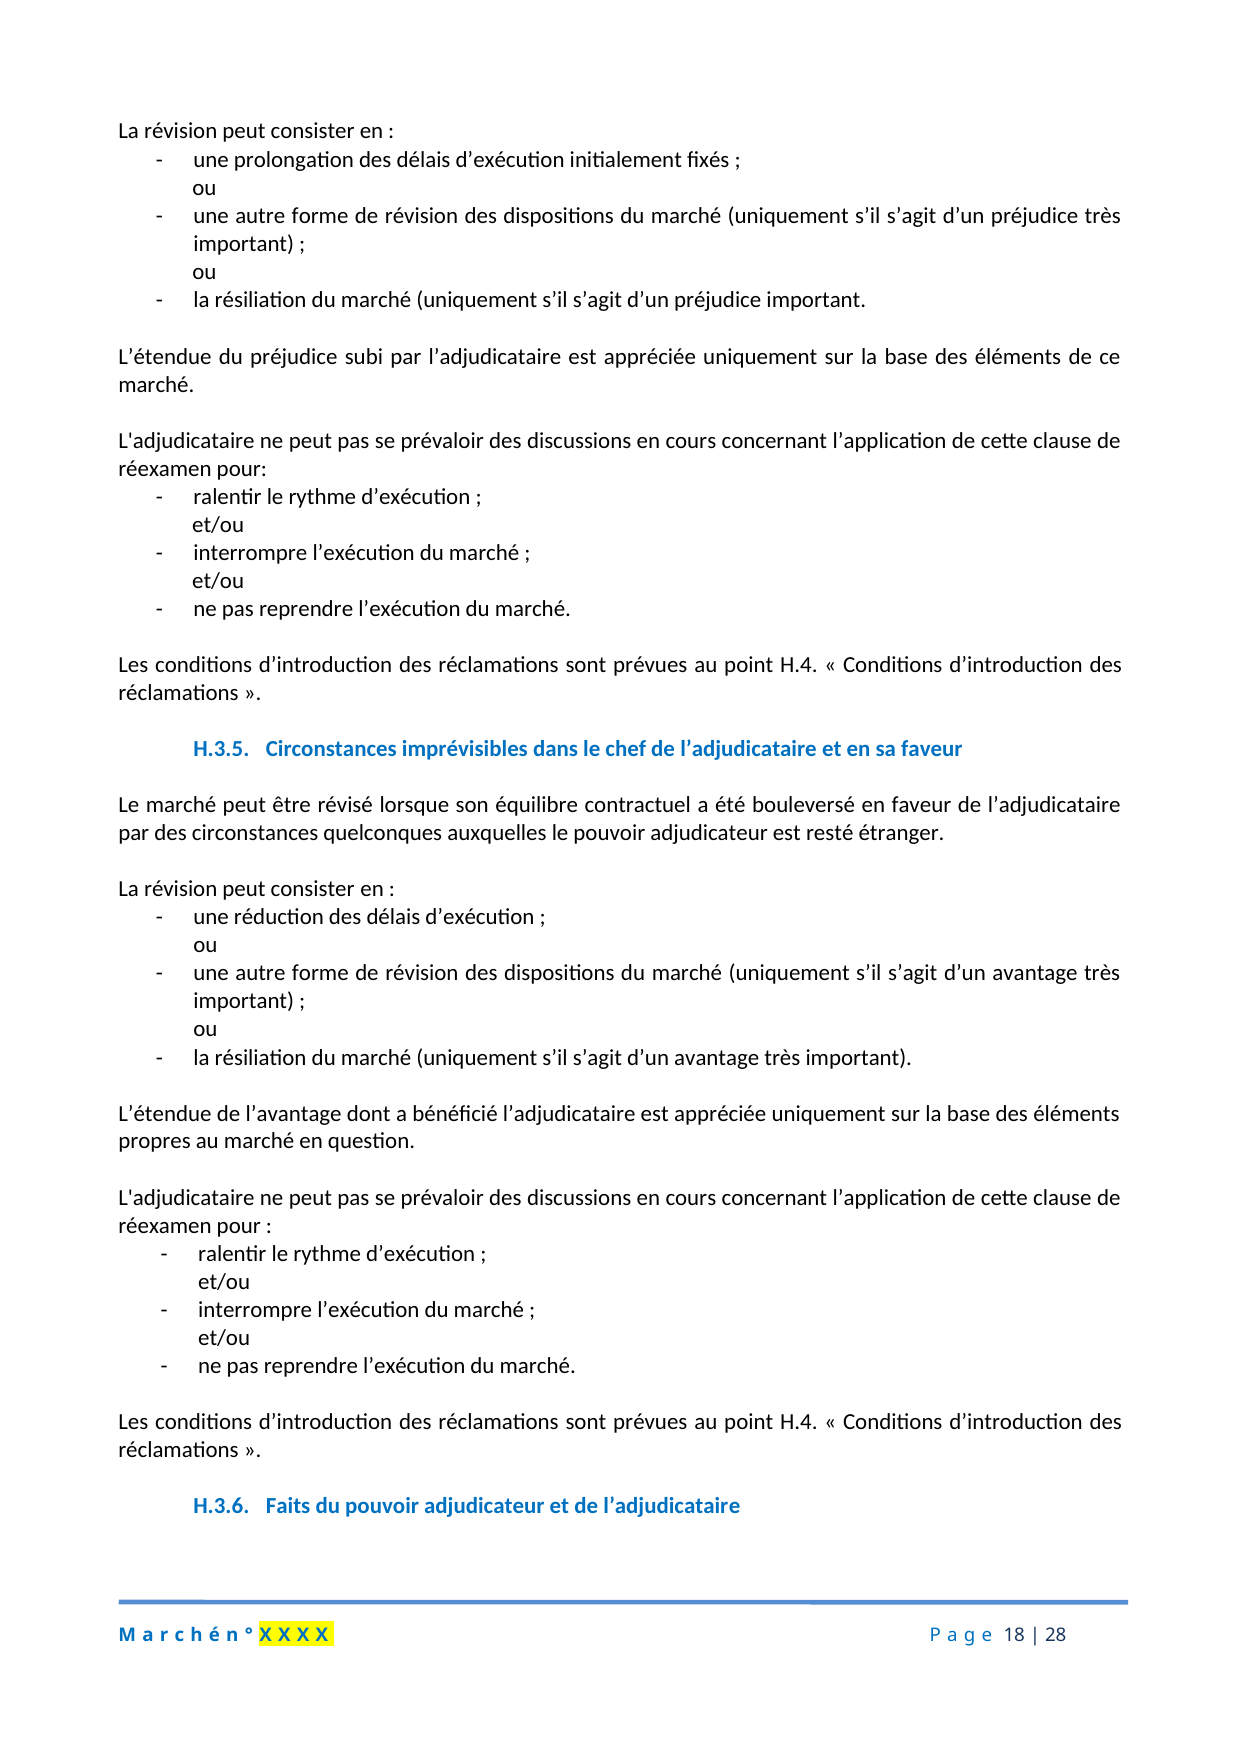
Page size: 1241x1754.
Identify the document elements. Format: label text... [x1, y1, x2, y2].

list une réduction des délais d’exécution ; [156, 902, 1122, 931]
text La révision peut consister en : [118, 874, 1122, 902]
list ou [193, 1014, 1122, 1043]
text L’étendue du préjudice subi par l’adjudicataire est appréciée uniquement sur la base des éléments de ce marché. [118, 342, 1122, 398]
list ne pas reprendre l’exécution du marché. [160, 1351, 1122, 1379]
list ralentir le rythme d’exécution ; [156, 482, 1122, 510]
list une autre forme de révision des dispositions du marché (uniquement s’il s’agit d’un avantage très important) ; [156, 958, 1122, 1014]
text Les conditions d’introduction des réclamations sont prévues au point H.4. « Conditions d’introduction des réclamations ». [118, 1407, 1122, 1463]
text L'adjudicataire ne peut pas se prévaloir des discussions en cours concernant l’application de cette clause de réexamen pour : [118, 1183, 1122, 1239]
list une autre forme de révision des dispositions du marché (uniquement s’il s’agit d’un préjudice très important) ; [156, 201, 1122, 257]
list ne pas reprendre l’exécution du marché. [156, 594, 1122, 622]
text Le marché peut être révisé lorsque son équilibre contractuel a été bouleversé en faveur de l’adjudicataire par des circonstances quelconques auxquelles le pouvoir adjudicateur est resté étranger. [118, 790, 1122, 846]
text L'adjudicataire ne peut pas se prévaloir des discussions en cours concernant l’application de cette clause de réexamen pour: [118, 426, 1122, 482]
list ou [193, 931, 1122, 958]
list et/ou [198, 1267, 1122, 1295]
text La révision peut consister en : [118, 117, 1122, 145]
text et/ou [118, 510, 1122, 538]
list la résiliation du marché (uniquement s’il s’agit d’un avantage très important). [156, 1043, 1122, 1071]
text H.3.5. Circonstances imprévisibles dans le chef de l’adjudicataire et en sa faveur [193, 734, 1122, 762]
text Les conditions d’introduction des réclamations sont prévues au point H.4. « Conditions d’introduction des réclamations ». [118, 650, 1122, 706]
text et/ou [118, 566, 1122, 594]
text ou [192, 257, 1122, 285]
list et/ou [198, 1323, 1122, 1351]
text H.3.6. Faits du pouvoir adjudicateur et de l’adjudicataire [193, 1491, 1122, 1519]
list une prolongation des délais d’exécution initialement fixés ; [156, 145, 1122, 173]
text ou [192, 173, 1122, 201]
list la résiliation du marché (uniquement s’il s’agit d’un préjudice important. [156, 285, 1122, 313]
list ralentir le rythme d’exécution ; [160, 1239, 1122, 1267]
list interrompre l’exécution du marché ; [160, 1295, 1122, 1323]
list interrompre l’exécution du marché ; [156, 538, 1122, 566]
text L’étendue de l’avantage dont a bénéficié l’adjudicataire est appréciée uniquement sur la base des éléments propres au marché en question. [118, 1099, 1122, 1155]
